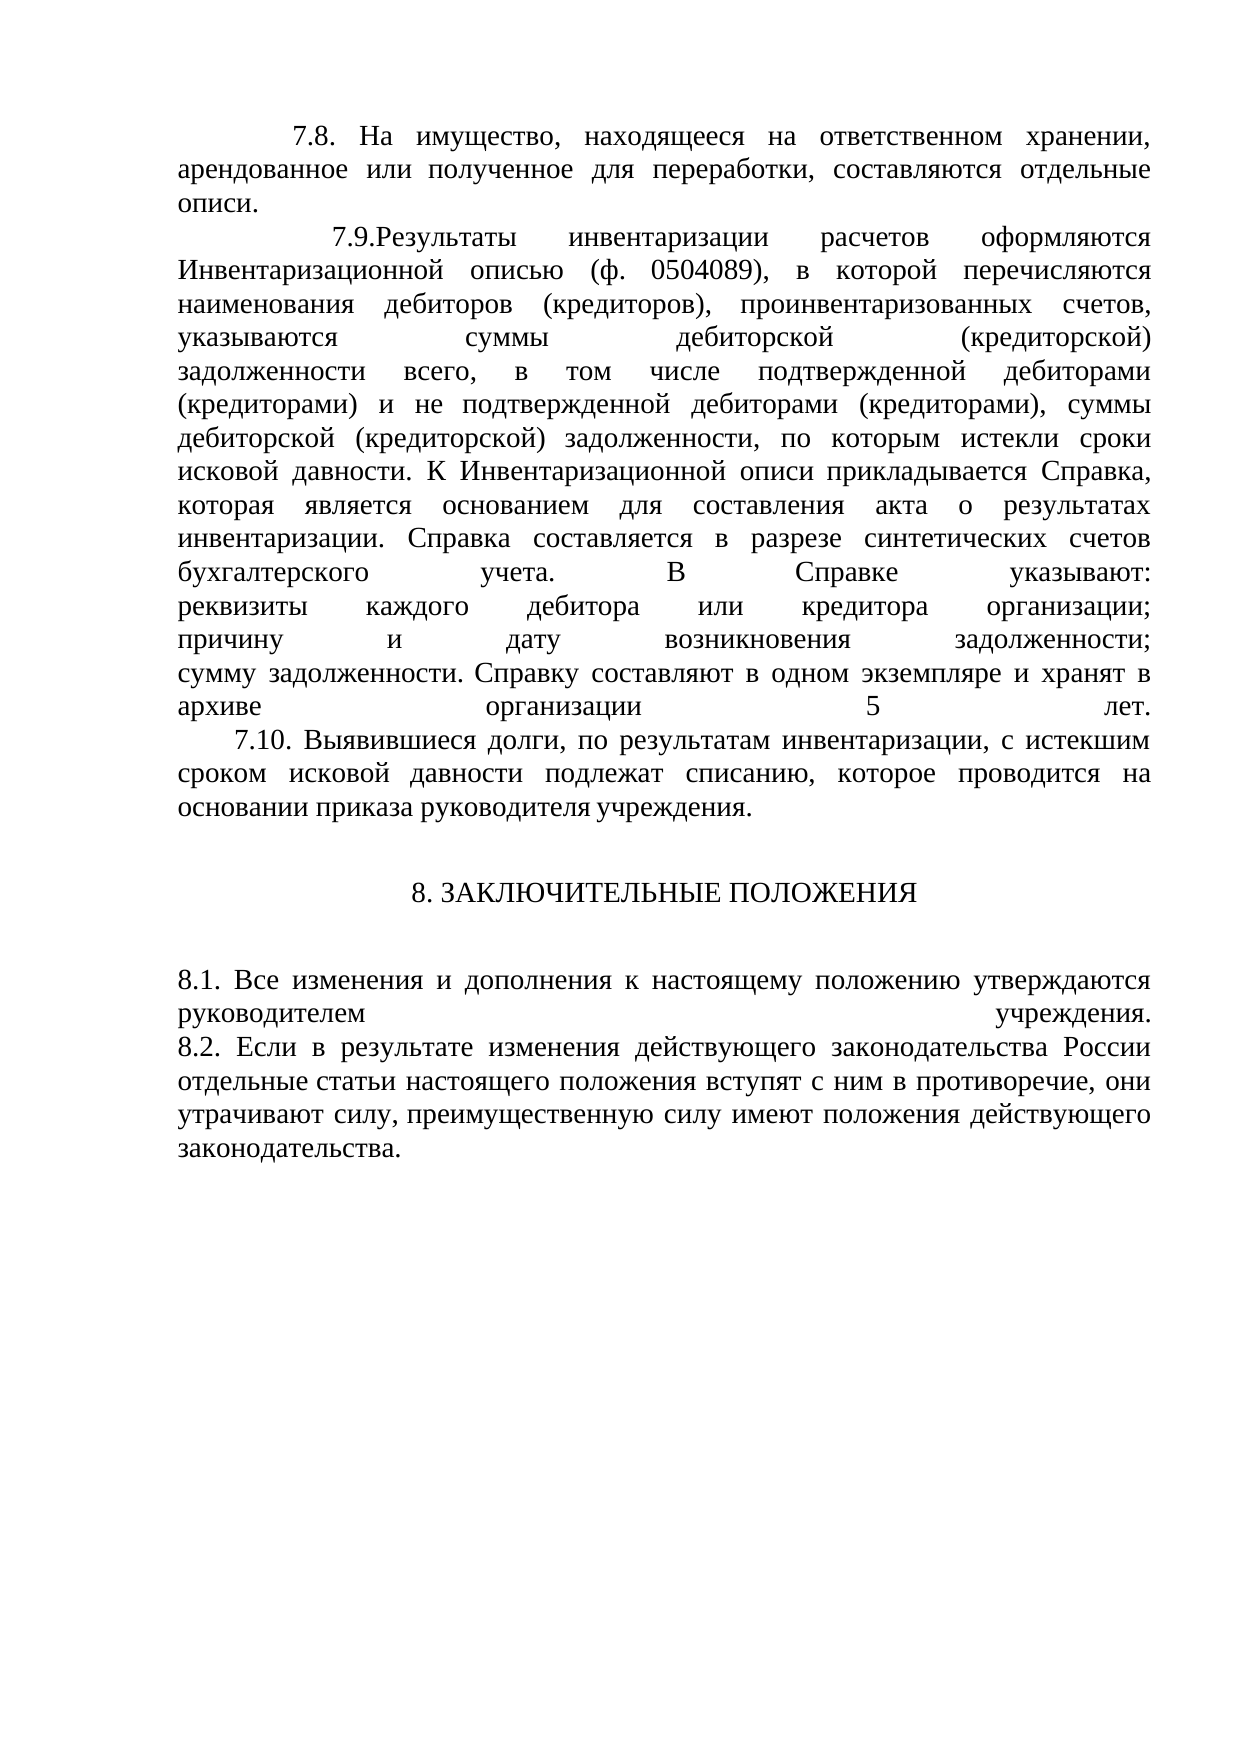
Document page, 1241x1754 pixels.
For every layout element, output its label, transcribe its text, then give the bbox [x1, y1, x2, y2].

text 8.1. Все изменения и дополнения к настоящему положению утверждаются руководителем учреждения. 8.2. Если в результате изменения действующего законодательства России отдельные статьи настоящего положения вступят с ним в противоречие, они утрачивают силу, преимущественную силу имеют положения действующего законодательства. [177, 934, 1152, 1163]
text 8. ЗАКЛЮЧИТЕЛЬНЫЕ ПОЛОЖЕНИЯ [177, 847, 1152, 909]
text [177, 118, 1152, 822]
